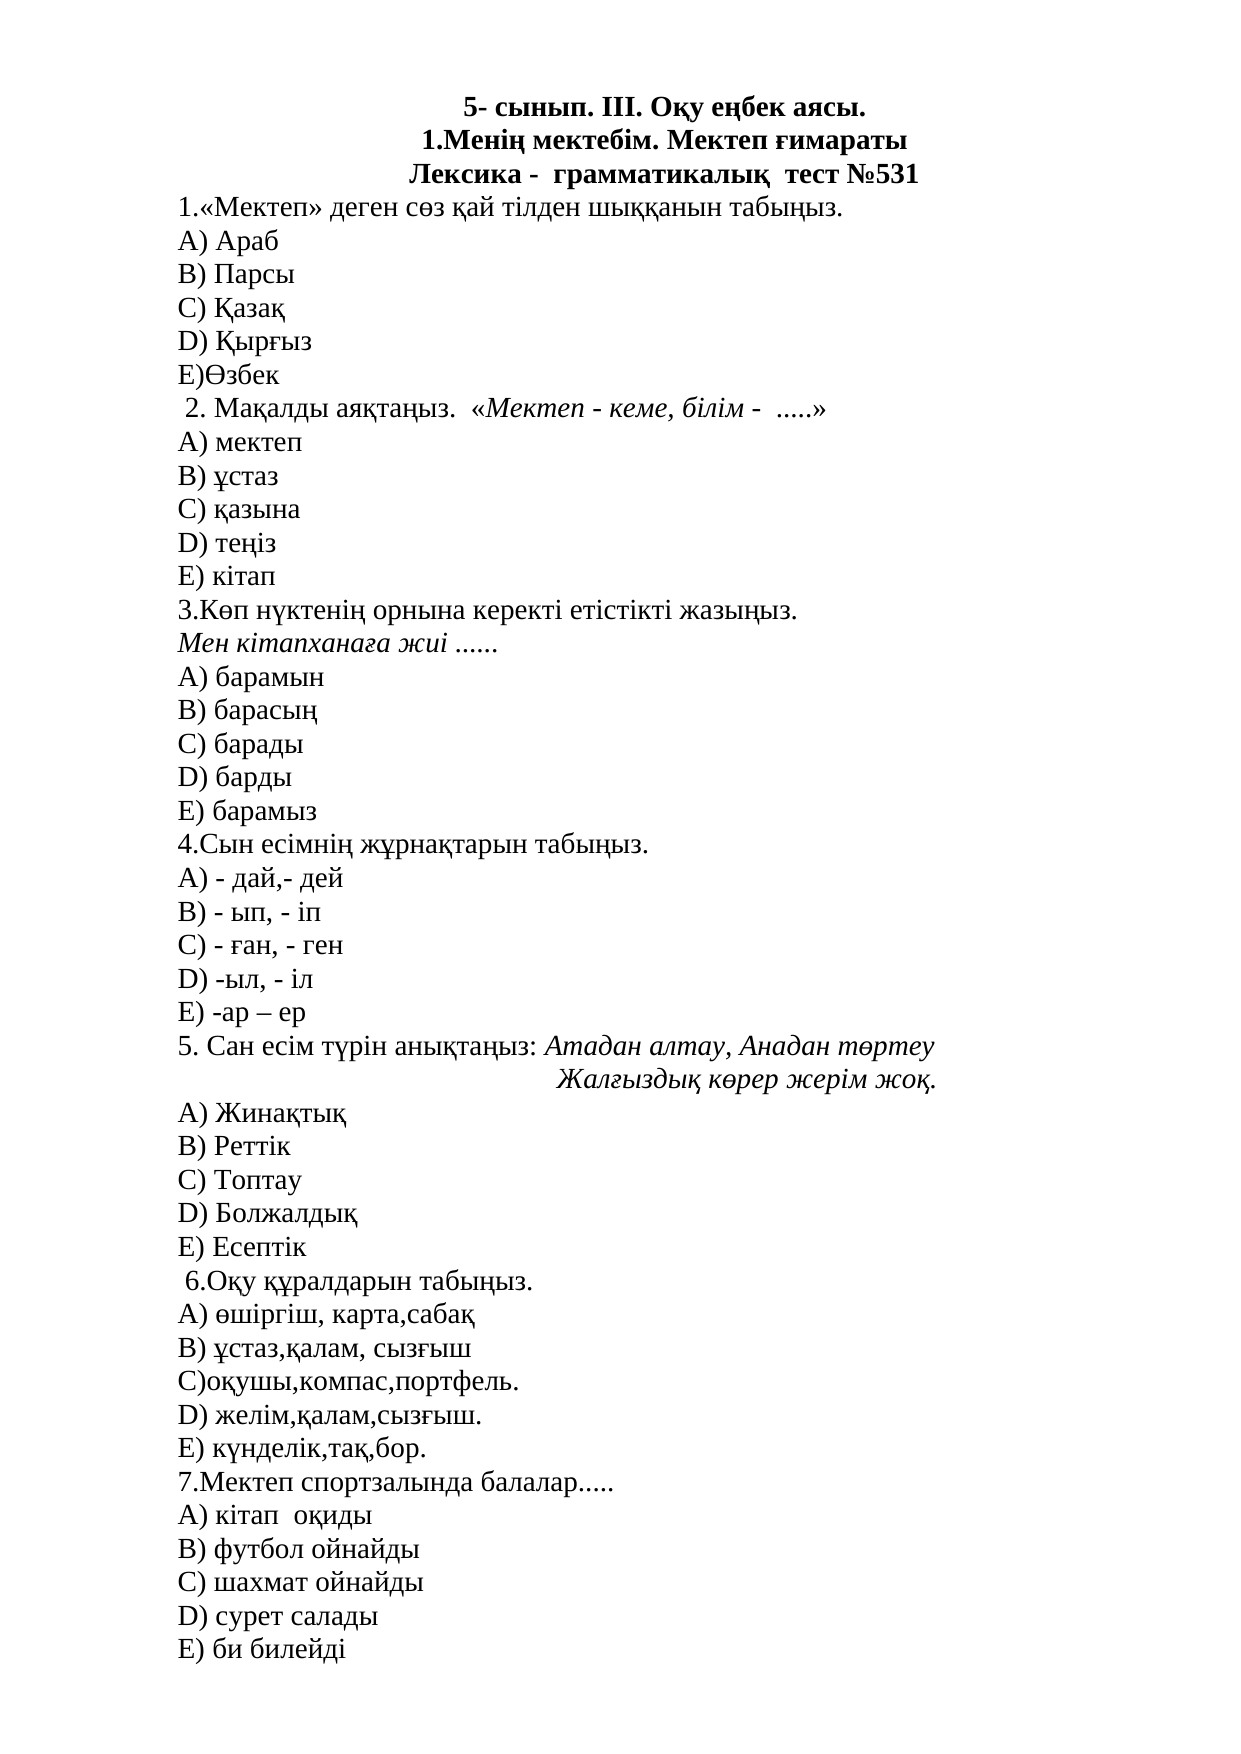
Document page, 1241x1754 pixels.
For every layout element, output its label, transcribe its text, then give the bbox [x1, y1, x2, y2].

text А) өшіргіш, карта,сабақ [177, 1296, 1152, 1330]
text Мен кітапханаға жиі ...... [177, 625, 1152, 659]
text D) Болжалдық [177, 1196, 1152, 1229]
text С) Топтау [177, 1162, 1152, 1196]
text Е) кітап [177, 558, 1152, 592]
text 6.Оқу құралдарын табыңыз. [177, 1263, 1152, 1296]
text 7.Мектеп спортзалында балалар..... [177, 1464, 1152, 1497]
text В) ұстаз [177, 458, 1152, 491]
text А) мектеп [177, 424, 1152, 458]
text Е)Өзбек [177, 357, 1152, 391]
text D) теңіз [177, 525, 1152, 558]
text Е) -ар – ер [177, 994, 1152, 1028]
text D) -ыл, - іл [177, 961, 1152, 994]
text 1.«Мектеп» деген сөз қай тілден шыққанын табыңыз. [177, 189, 1152, 223]
text А) кітап оқиды [177, 1497, 1152, 1531]
text В) Реттік [177, 1128, 1152, 1162]
text В) барасың [177, 692, 1152, 726]
text D) сурет салады [177, 1598, 1152, 1632]
text А) - дай,- дей [177, 860, 1152, 894]
text 5. Сан есім түрін анықтаңыз: Атадан алтау, Анадан төртеу [177, 1028, 1152, 1061]
text С) шахмат ойнайды [177, 1564, 1152, 1598]
text 3.Көп нүктенің орнына керекті етістікті жазыңыз. [177, 592, 1152, 625]
text Е) күнделік,тақ,бор. [177, 1430, 1152, 1464]
text 1.Менің мектебім. Мектеп ғимараты [177, 122, 1152, 156]
text В) футбол ойнайды [177, 1531, 1152, 1564]
text А) Жинақтық [177, 1095, 1152, 1128]
text 5- сынып. ІІІ. Оқу еңбек аясы. [177, 89, 1152, 122]
text D) желім,қалам,сызғыш. [177, 1397, 1152, 1430]
text С) қазына [177, 491, 1152, 525]
text D) барды [177, 759, 1152, 793]
text С) Қазақ [177, 290, 1152, 323]
text С)оқушы,компас,портфель. [177, 1363, 1152, 1397]
text Е) барамыз [177, 793, 1152, 827]
text Е) Есептік [177, 1229, 1152, 1263]
text 4.Сын есімнің жұрнақтарын табыңыз. [177, 827, 1152, 860]
text С) - ған, - ген [177, 927, 1152, 961]
text Е) би билейді [177, 1632, 1152, 1665]
text 2. Мақалды аяқтаңыз. «Мектеп - кеме, білім - .....» [177, 391, 1152, 424]
text D) Қырғыз [177, 323, 1152, 357]
text Жалғыздық көрер жерім жоқ. [177, 1061, 1152, 1095]
text С) барады [177, 726, 1152, 759]
text А) Араб [177, 223, 1152, 256]
text В) ұстаз,қалам, сызғыш [177, 1330, 1152, 1363]
text Лексика - грамматикалық тест №531 [177, 156, 1152, 189]
text В) Парсы [177, 256, 1152, 290]
text В) - ып, - іп [177, 894, 1152, 927]
text А) барамын [177, 659, 1152, 692]
